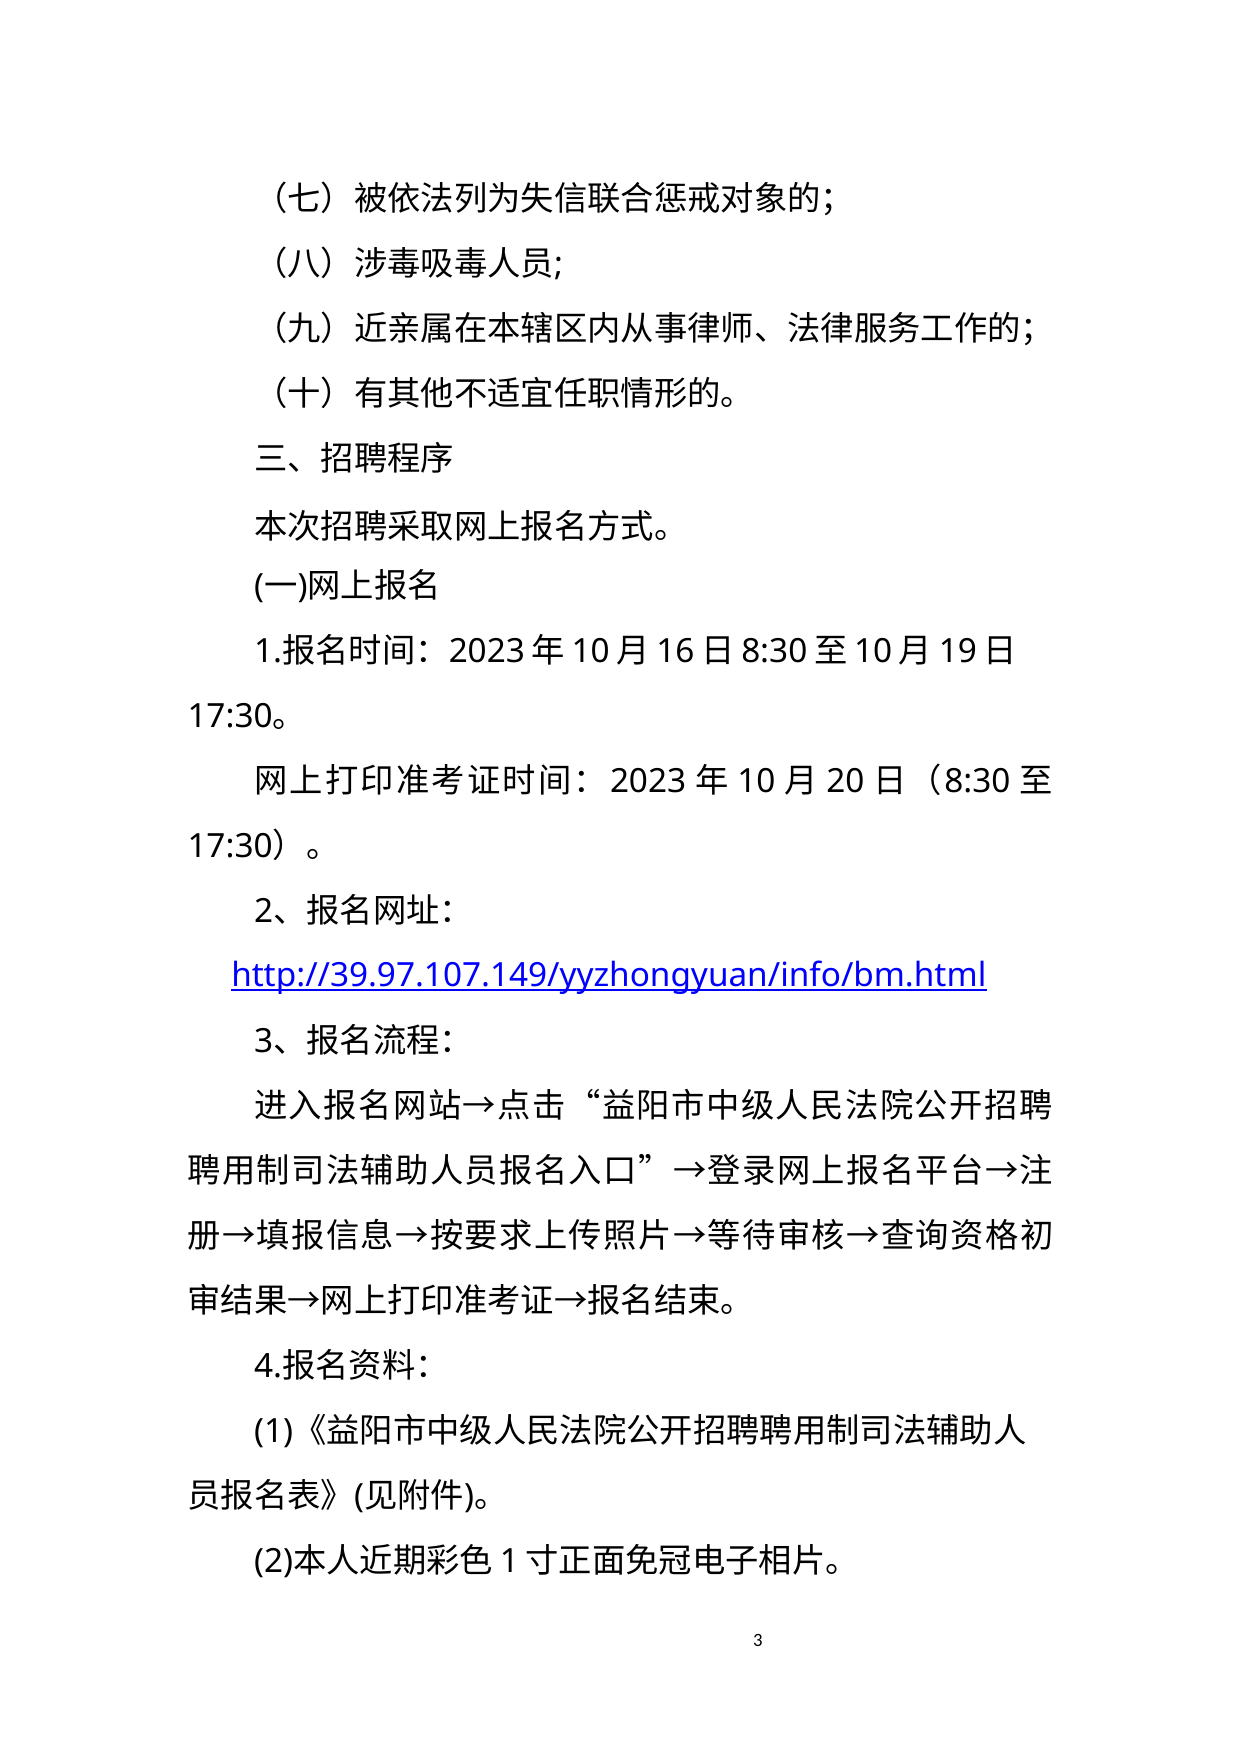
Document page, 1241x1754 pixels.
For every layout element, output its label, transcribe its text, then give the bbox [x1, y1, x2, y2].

text （九）近亲属在本辖区内从事律师、法律服务工作的； [187, 293, 1053, 358]
text 3、报名流程： [187, 1006, 1053, 1071]
text （七）被依法列为失信联合惩戒对象的； [187, 163, 1053, 228]
text （八）涉毒吸毒人员; [187, 228, 1053, 293]
text 进入报名网站→点击“益阳市中级人民法院公开招聘聘用制司法辅助人员报名入口”→登录网上报名平台→注册→填报信息→按要求上传照片→等待审核→查询资格初审结果→网上打印准考证→报名结束。 [187, 1071, 1053, 1331]
text （十）有其他不适宜任职情形的。 [187, 358, 1053, 423]
text 三、招聘程序 [187, 423, 1053, 488]
text 4.报名资料： [187, 1331, 1053, 1396]
text 网上打印准考证时间：2023年10月20日（8:30至17:30）。 [187, 746, 1053, 876]
text (2)本人近期彩色1寸正面免冠电子相片。 [187, 1526, 1053, 1591]
text (1)《益阳市中级人民法院公开招聘聘用制司法辅助人员报名表》(见附件)。 [187, 1396, 1053, 1526]
text http://39.97.107.149/yyzhongyuan/info/bm.html [187, 941, 1053, 1006]
list 报名网址： [187, 876, 1053, 941]
text 本次招聘采取网上报名方式。 [187, 488, 1053, 551]
text 1.报名时间：2023年10月16日8:30至10月19日17:30。 [187, 616, 1053, 746]
text (一)网上报名 [187, 551, 1053, 616]
